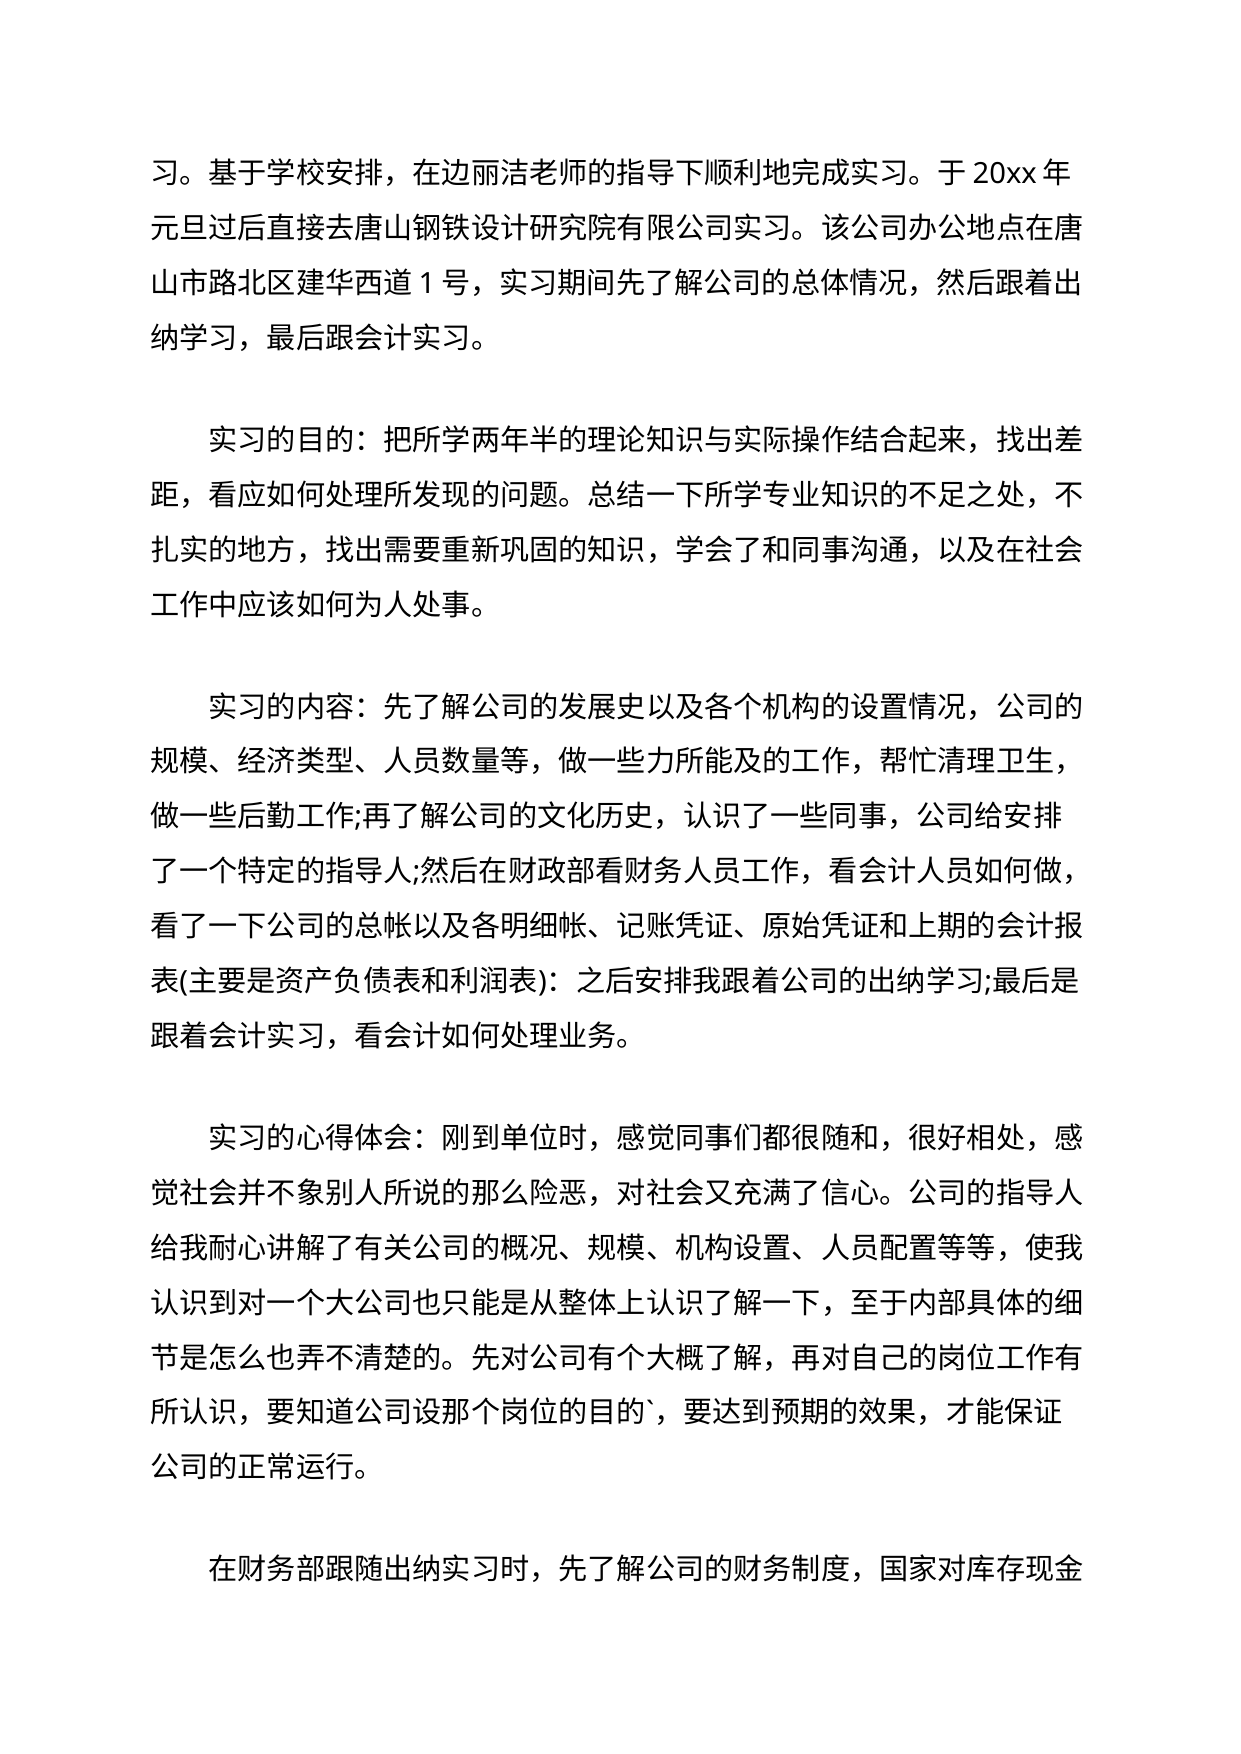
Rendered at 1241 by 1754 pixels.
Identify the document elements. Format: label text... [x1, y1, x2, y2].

text 实习的内容：先了解公司的发展史以及各个机构的设置情况，公司的规模、经济类型、人员数量等，做一些力所能及的工作，帮忙清理卫生，做一些后勤工作;再了解公司的文化历史，认识了一些同事，公司给安排了一个特定的指导人;然后在财政部看财务人员工作，看会计人员如何做，看了一下公司的总帐以及各明细帐、记账凭证、原始凭证和上期的会计报表(主要是资产负债表和利润表)：之后安排我跟着公司的出纳学习;最后是跟着会计实习，看会计如何处理业务。 [150, 683, 1090, 1055]
text 实习的心得体会：刚到单位时，感觉同事们都很随和，很好相处，感觉社会并不象别人所说的那么险恶，对社会又充满了信心。公司的指导人给我耐心讲解了有关公司的概况、规模、机构设置、人员配置等等，使我认识到对一个大公司也只能是从整体上认识了解一下，至于内部具体的细节是怎么也弄不清楚的。先对公司有个大概了解，再对自己的岗位工作有所认识，要知道公司设那个岗位的目的`，要达到预期的效果，才能保证公司的正常运行。 [150, 1114, 1090, 1486]
text 实习的目的：把所学两年半的理论知识与实际操作结合起来，找出差距，看应如何处理所发现的问题。总结一下所学专业知识的不足之处，不扎实的地方，找出需要重新巩固的知识，学会了和同事沟通，以及在社会工作中应该如何为人处事。 [150, 417, 1090, 624]
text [150, 150, 1090, 357]
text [150, 1546, 1090, 1588]
